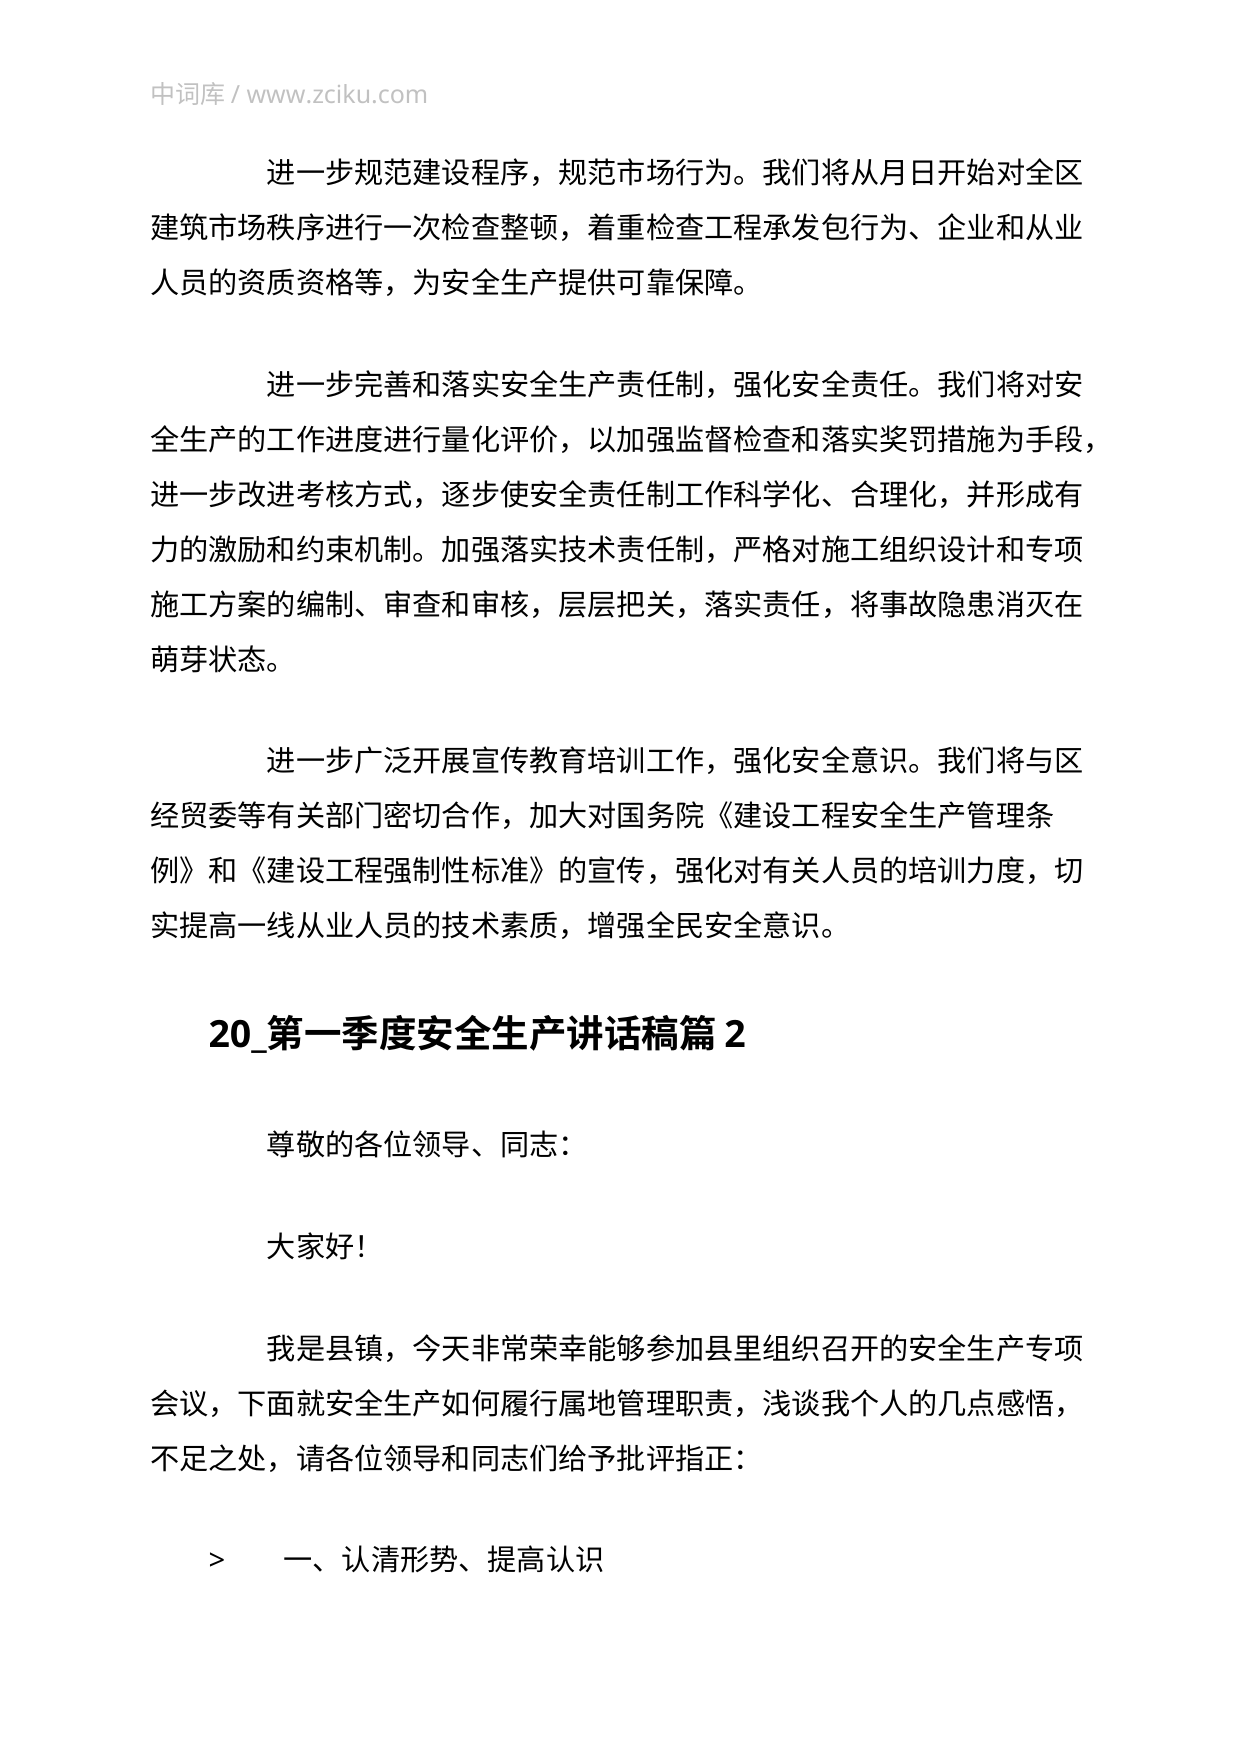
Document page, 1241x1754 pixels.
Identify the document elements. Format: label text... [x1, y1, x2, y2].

text 进一步广泛开展宣传教育培训工作，强化安全意识。我们将与区经贸委等有关部门密切合作，加大对国务院《建设工程安全生产管理条例》和《建设工程强制性标准》的宣传，强化对有关人员的培训力度，切实提高一线从业人员的技术素质，增强全民安全意识。 [150, 738, 1090, 945]
text 进一步规范建设程序，规范市场行为。我们将从月日开始对全区建筑市场秩序进行一次检查整顿，着重检查工程承发包行为、企业和从业人员的资质资格等，为安全生产提供可靠保障。 [150, 150, 1090, 302]
text 尊敬的各位领导、同志： [150, 1122, 1090, 1164]
text 20_第一季度安全生产讲话稿篇2 [150, 1004, 1090, 1059]
text 我是县镇，今天非常荣幸能够参加县里组织召开的安全生产专项会议，下面就安全生产如何履行属地管理职责，浅谈我个人的几点感悟，不足之处，请各位领导和同志们给予批评指正： [150, 1325, 1090, 1477]
text 大家好！ [150, 1224, 1090, 1266]
text 进一步完善和落实安全生产责任制，强化安全责任。我们将对安全生产的工作进度进行量化评价，以加强监督检查和落实奖罚措施为手段，进一步改进考核方式，逐步使安全责任制工作科学化、合理化，并形成有力的激励和约束机制。加强落实技术责任制，严格对施工组织设计和专项施工方案的编制、审查和审核，层层把关，落实责任，将事故隐患消灭在萌芽状态。 [150, 362, 1090, 678]
text > 一、认清形势、提高认识 [150, 1537, 1090, 1579]
